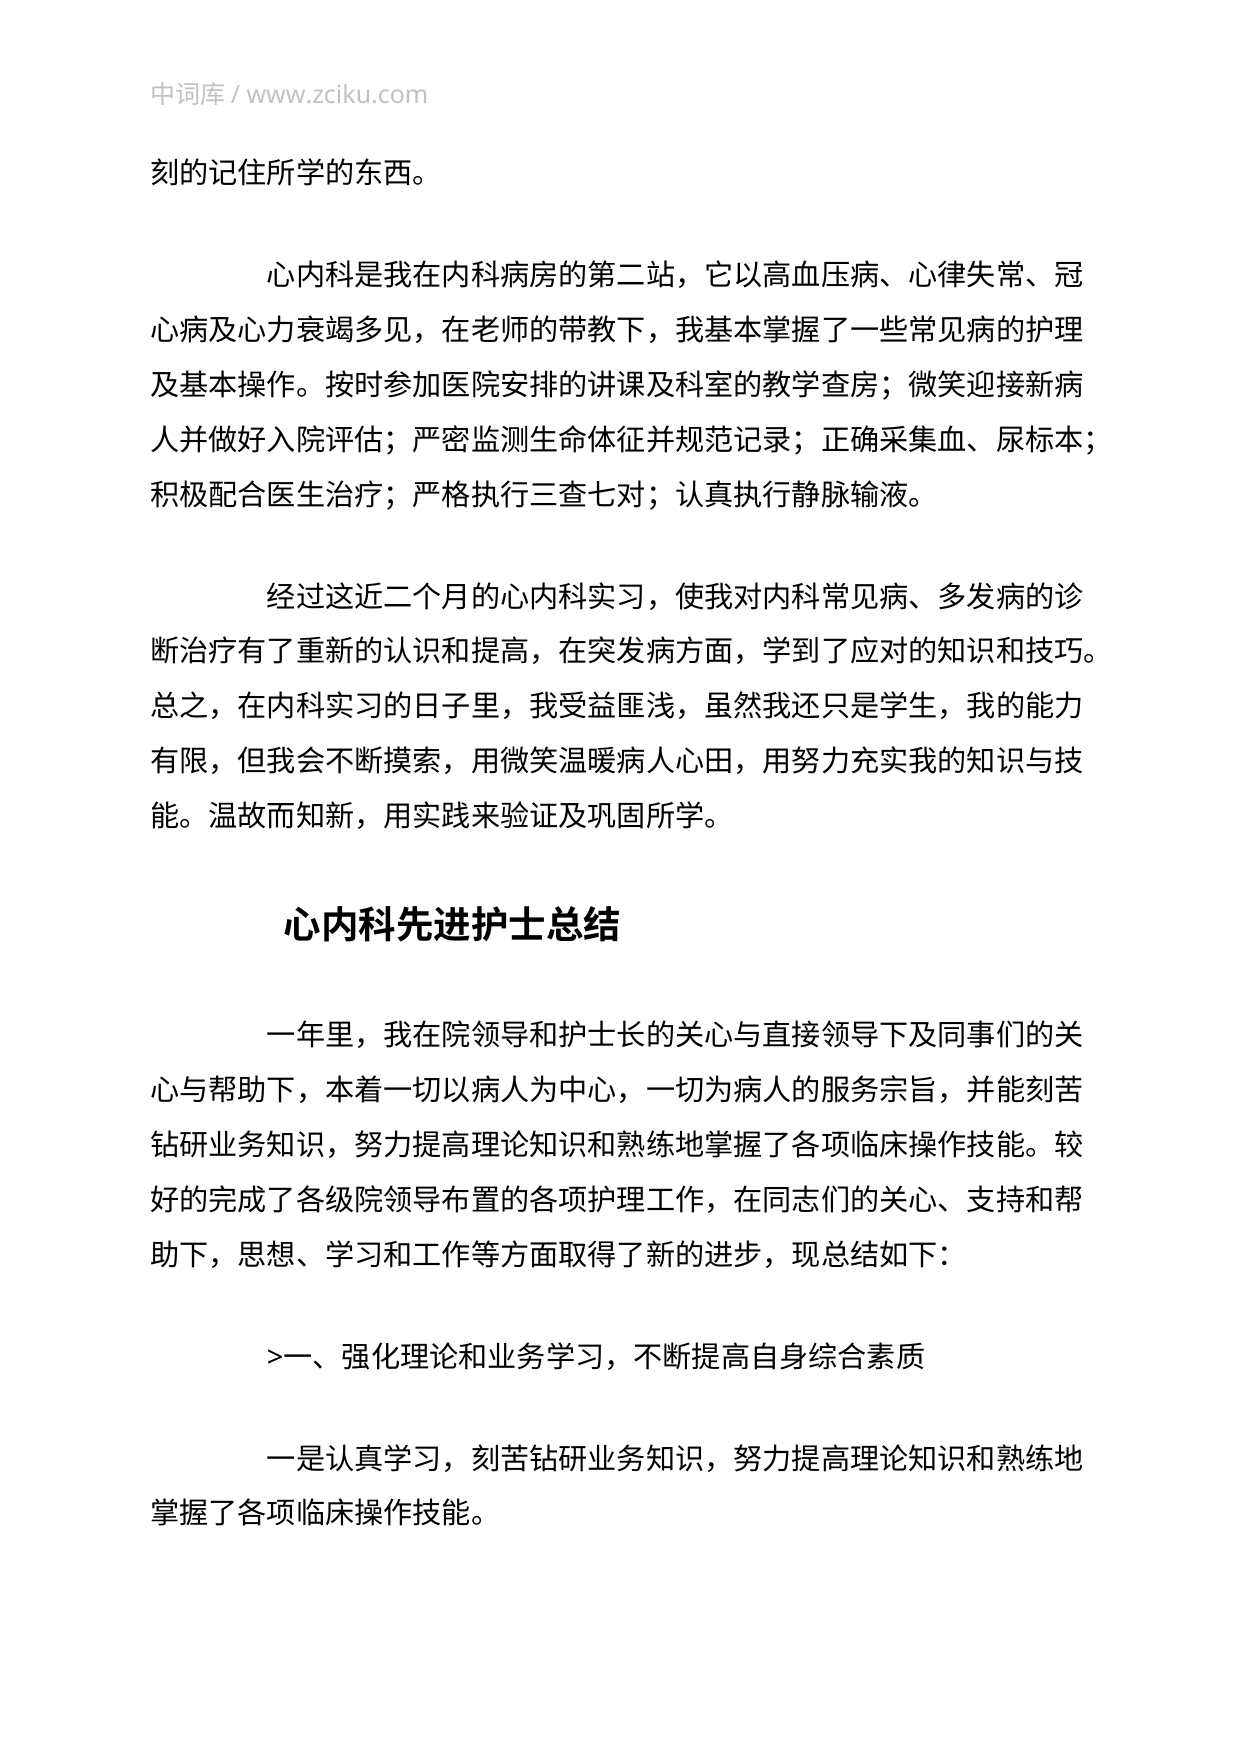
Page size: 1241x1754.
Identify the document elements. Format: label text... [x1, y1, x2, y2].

text 心内科是我在内科病房的第二站，它以高血压病、心律失常、冠心病及心力衰竭多见，在老师的带教下，我基本掌握了一些常见病的护理及基本操作。按时参加医院安排的讲课及科室的教学查房；微笑迎接新病人并做好入院评估；严密监测生命体征并规范记录；正确采集血、尿标本；积极配合医生治疗；严格执行三查七对；认真执行静脉输液。 [150, 252, 1090, 514]
text >一、强化理论和业务学习，不断提高自身综合素质 [150, 1333, 1090, 1376]
text 一是认真学习，刻苦钻研业务知识，努力提高理论知识和熟练地掌握了各项临床操作技能。 [150, 1435, 1090, 1532]
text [150, 150, 1090, 192]
text 一年里，我在院领导和护士长的关心与直接领导下及同事们的关心与帮助下，本着一切以病人为中心，一切为病人的服务宗旨，并能刻苦钻研业务知识，努力提高理论知识和熟练地掌握了各项临床操作技能。较好的完成了各级院领导布置的各项护理工作，在同志们的关心、支持和帮助下，思想、学习和工作等方面取得了新的进步，现总结如下： [150, 1012, 1090, 1274]
text 经过这近二个月的心内科实习，使我对内科常见病、多发病的诊断治疗有了重新的认识和提高，在突发病方面，学到了应对的知识和技巧。总之，在内科实习的日子里，我受益匪浅，虽然我还只是学生，我的能力有限，但我会不断摸索，用微笑温暖病人心田，用努力充实我的知识与技能。温故而知新，用实践来验证及巩固所学。 [150, 573, 1090, 835]
text 心内科先进护士总结 [150, 894, 1090, 949]
